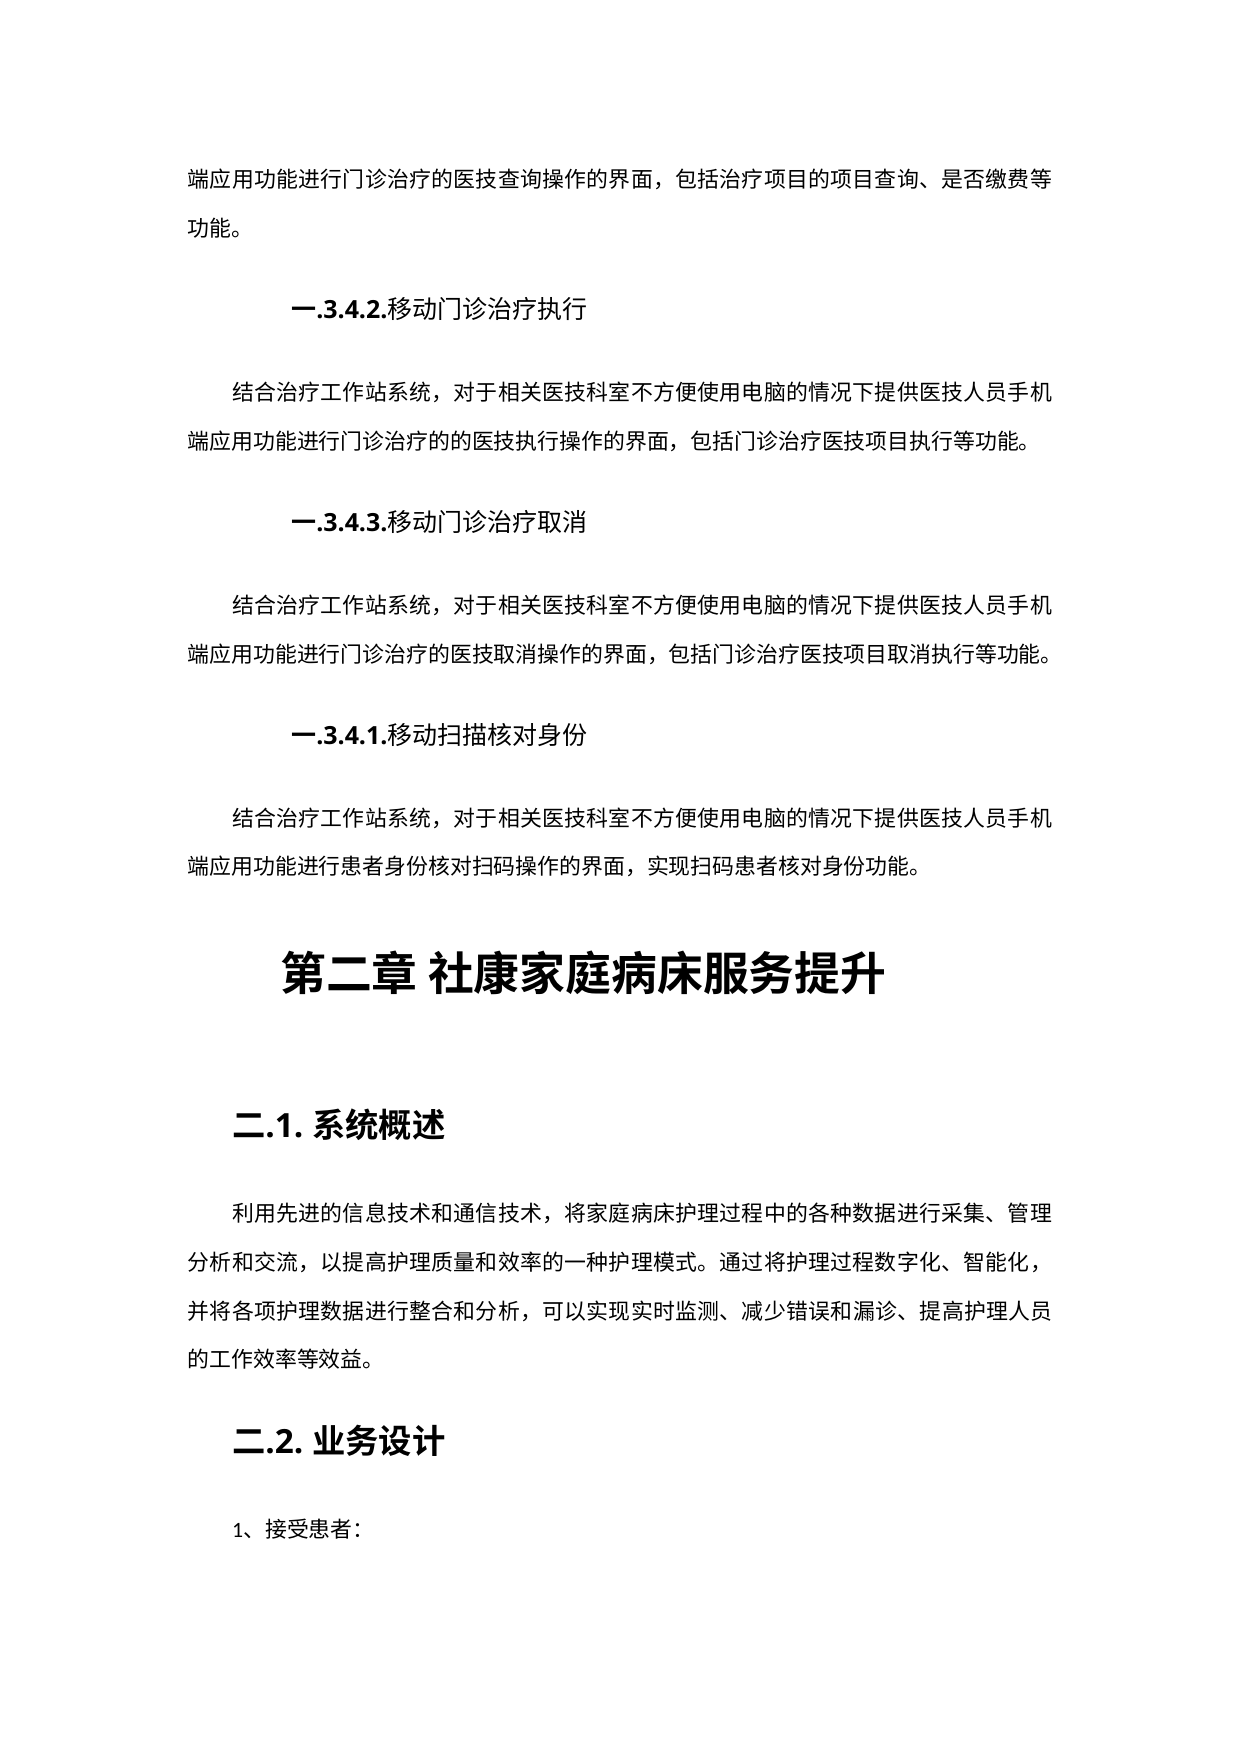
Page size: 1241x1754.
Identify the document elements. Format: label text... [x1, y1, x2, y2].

subtitle 社康家庭病床服务提升 [187, 922, 1053, 1020]
subtitle 移动扫描核对身份 [291, 701, 1053, 766]
text 利用先进的信息技术和通信技术，将家庭病床护理过程中的各种数据进行采集、管理、分析和交流，以提高护理质量和效率的一种护理模式。通过将护理过程数字化、智能化，并将各项护理数据进行整合和分析，可以实现实时监测、减少错误和漏诊、提高护理人员的工作效率等效益。 [187, 1196, 1053, 1374]
subtitle 移动门诊治疗取消 [291, 488, 1053, 553]
subtitle 业务设计 [232, 1407, 1053, 1472]
text 结合治疗工作站系统，对于相关医技科室不方便使用电脑的情况下提供医技人员手机端应用功能进行门诊治疗的医技取消操作的界面，包括门诊治疗医技项目取消执行等功能。 [187, 587, 1053, 669]
text 结合治疗工作站系统，对于相关医技科室不方便使用电脑的情况下提供医技人员手机端应用功能进行患者身份核对扫码操作的界面，实现扫码患者核对身份功能。 [187, 800, 1053, 881]
text 1、接受患者： [187, 1512, 1053, 1544]
subtitle 移动门诊治疗执行 [291, 275, 1053, 340]
subtitle 系统概述 [232, 1090, 1053, 1155]
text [187, 162, 1053, 243]
text 结合治疗工作站系统，对于相关医技科室不方便使用电脑的情况下提供医技人员手机端应用功能进行门诊治疗的的医技执行操作的界面，包括门诊治疗医技项目执行等功能。 [187, 375, 1053, 456]
